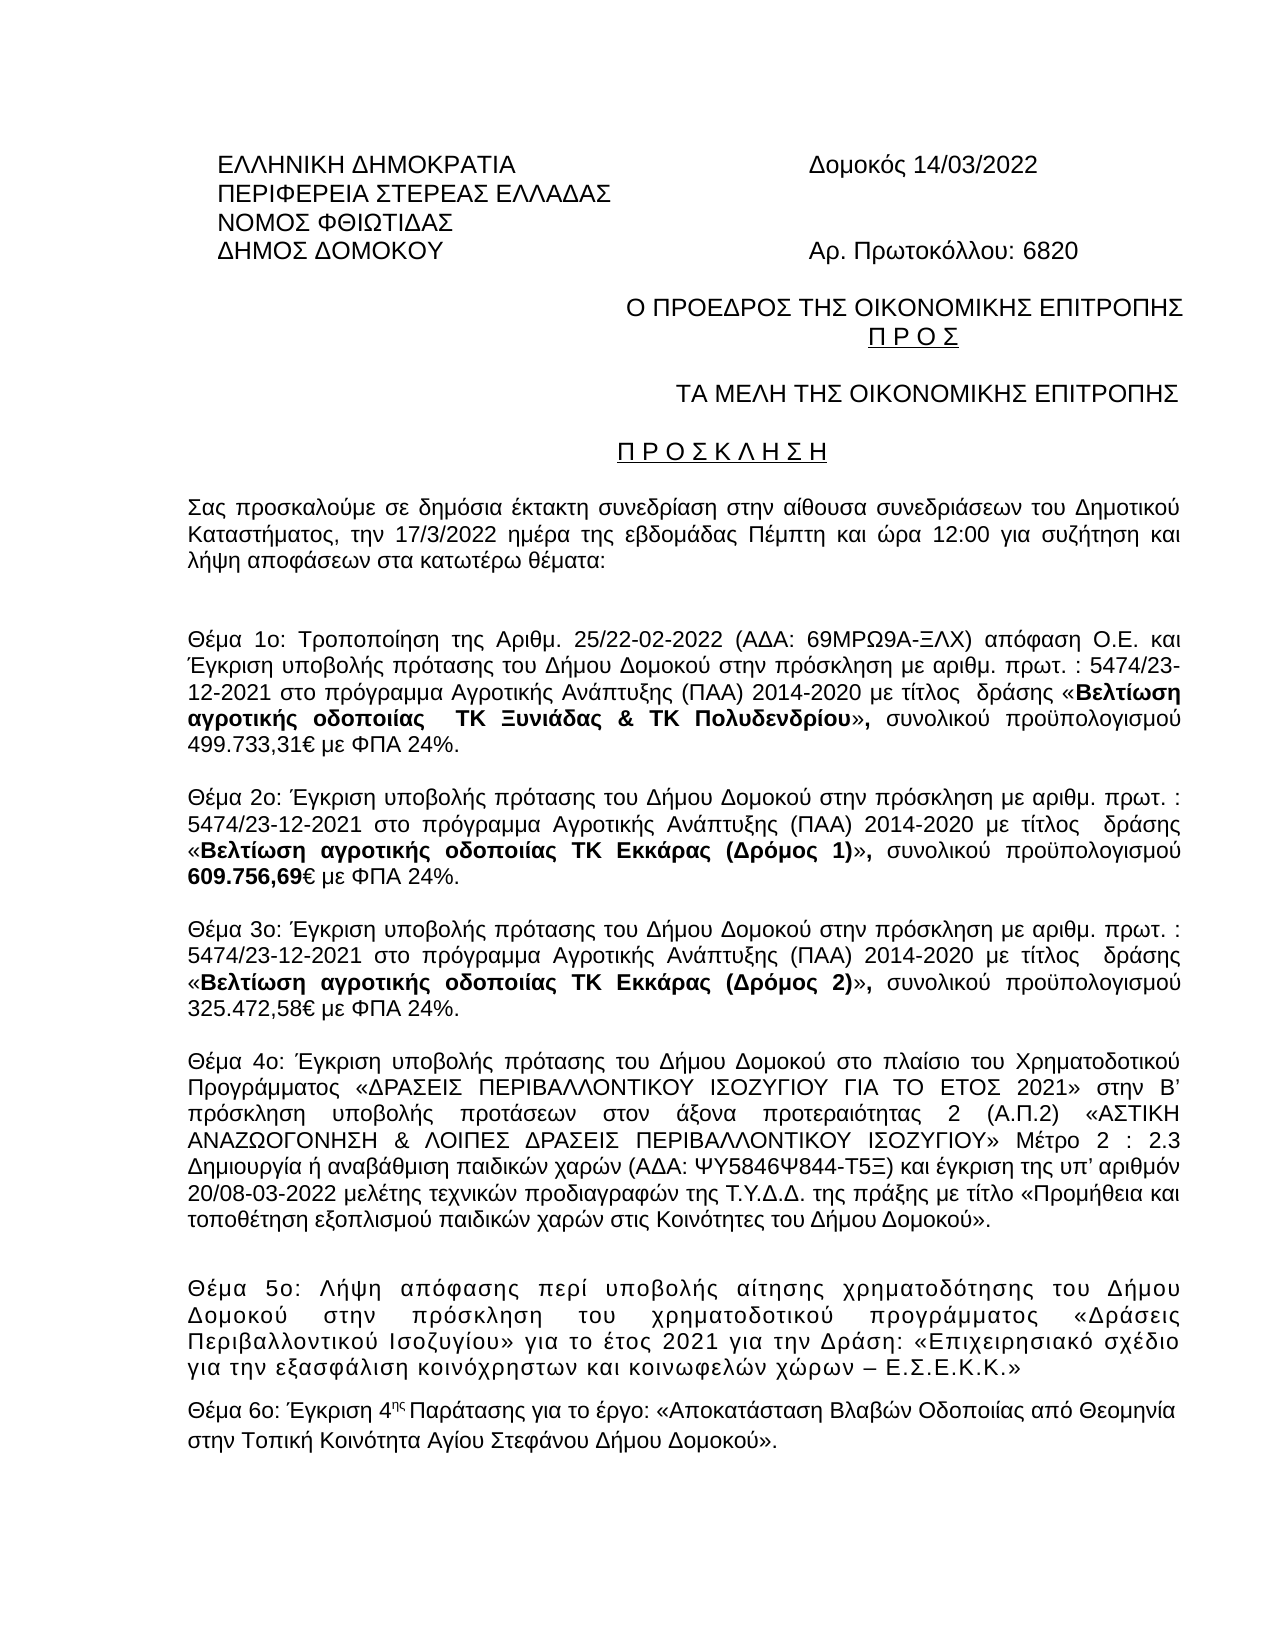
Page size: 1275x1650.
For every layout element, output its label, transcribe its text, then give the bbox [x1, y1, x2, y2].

text ΠΕΡΙΦΕΡΕΙΑ ΣΤΕΡΕΑΣ ΕΛΛΑΔΑΣ [217, 179, 1181, 207]
text Σας προσκαλούμε σε δημόσια έκτακτη συνεδρίαση στην αίθουσα συνεδριάσεων του Δημοτικού Καταστήματος, την 17/3/2022 ημέρα της εβδομάδας Πέμπτη και ώρα 12:00 για συζήτηση και λήψη αποφάσεων στα κατωτέρω θέματα: [187, 494, 1181, 573]
text Θέμα 3o: Έγκριση υποβολής πρότασης του Δήμου Δομοκού στην πρόσκληση με αριθμ. πρωτ. : 5474/23-12-2021 στο πρόγραμμα Αγροτικής Ανάπτυξης (ΠΑΑ) 2014-2020 με τίτλος δράσης «Βελτίωση αγροτικής οδοποιίας ΤΚ Εκκάρας (Δρόμος 2)», συνολικού προϋπολογισμού 325.472,58€ με ΦΠΑ 24%. [187, 916, 1181, 1021]
text Π Ρ Ο Σ [217, 322, 1181, 351]
text ΕΛΛΗΝΙΚΗ ΔΗΜΟΚΡΑΤΙΑ Δομοκός 14/03/2022 [217, 150, 1181, 179]
text Θέμα 6o: Έγκριση 4ης Παράτασης για το έργο: «Αποκατάσταση Βλαβών Οδοποιίας από Θεομηνία στην Τοπική Κοινότητα Αγίου Στεφάνου Δήμου Δομοκού». [187, 1397, 1181, 1454]
text Θέμα 2o: Έγκριση υποβολής πρότασης του Δήμου Δομοκού στην πρόσκληση με αριθμ. πρωτ. : 5474/23-12-2021 στο πρόγραμμα Αγροτικής Ανάπτυξης (ΠΑΑ) 2014-2020 με τίτλος δράσης «Βελτίωση αγροτικής οδοποιίας ΤΚ Εκκάρας (Δρόμος 1)», συνολικού προϋπολογισμού 609.756,69€ με ΦΠΑ 24%. [187, 784, 1181, 889]
subtitle Θέμα 4o: Έγκριση υποβολής πρότασης του Δήμου Δομοκού στο πλαίσιο του Χρηματοδοτικού Προγράμματος «ΔΡΑΣΕΙΣ ΠΕΡΙΒΑΛΛΟΝΤΙΚΟΥ ΙΣΟΖΥΓΙΟΥ ΓΙΑ ΤΟ ΕΤΟΣ 2021» στην Β’ πρόσκληση υποβολής προτάσεων στον άξονα προτεραιότητας 2 (Α.Π.2) «ΑΣΤΙΚΗ ΑΝΑΖΩΟΓΟΝΗΣΗ & ΛΟΙΠΕΣ ΔΡΑΣΕΙΣ ΠΕΡΙΒΑΛΛΟΝΤΙΚΟΥ ΙΣΟΖΥΓΙΟΥ» Μέτρο 2 : 2.3 Δημιουργία ή αναβάθμιση παιδικών χαρών (ΑΔΑ: ΨΥ5846Ψ844-Τ5Ξ) και έγκριση της υπ’ αριθμόν 20/08-03-2022 μελέτης τεχνικών προδιαγραφών της Τ.Υ.Δ.Δ. της πράξης με τίτλο «Προμήθεια και τοποθέτηση εξοπλισμού παιδικών χαρών στις Κοινότητες του Δήμου Δομοκού». [187, 1048, 1181, 1232]
text ΤΑ ΜΕΛΗ ΤΗΣ ΟΙΚΟΝΟΜΙΚΗΣ ΕΠΙΤΡΟΠΗΣ [217, 379, 1181, 408]
text ΔΗΜΟΣ ΔΟΜΟΚΟΥ Αρ. Πρωτοκόλλου: 6820 [217, 236, 1181, 265]
text Ο ΠΡΟΕΔΡΟΣ ΤΗΣ ΟΙΚΟΝΟΜΙΚΗΣ ΕΠΙΤΡΟΠΗΣ [217, 293, 1256, 322]
text Θέμα 1o: Τροποποίηση της Αριθμ. 25/22-02-2022 (ΑΔΑ: 69ΜΡΩ9Α-ΞΛΧ) απόφαση Ο.Ε. και Έγκριση υποβολής πρότασης του Δήμου Δομοκού στην πρόσκληση με αριθμ. πρωτ. : 5474/23-12-2021 στο πρόγραμμα Αγροτικής Ανάπτυξης (ΠΑΑ) 2014-2020 με τίτλος δράσης «Βελτίωση αγροτικής οδοποιίας ΤΚ Ξυνιάδας & ΤΚ Πολυδενδρίου», συνολικού προϋπολογισμού 499.733,31€ με ΦΠΑ 24%. [187, 626, 1181, 758]
text Π Ρ Ο Σ Κ Λ Η Σ Η [217, 437, 1181, 466]
subtitle Θέμα 5o: Λήψη απόφασης περί υποβολής αίτησης χρηματοδότησης του Δήμου Δομοκού στην πρόσκληση του χρηματοδοτικού προγράμματος «Δράσεις Περιβαλλοντικού Ισοζυγίου» για το έτος 2021 για την Δράση: «Επιχειρησιακό σχέδιο για την εξασφάλιση κοινόχρηστων και κοινωφελών χώρων – Ε.Σ.Ε.Κ.Κ.» [187, 1275, 1181, 1381]
text ΝΟΜΟΣ ΦΘΙΩΤΙΔΑΣ [217, 207, 1181, 236]
